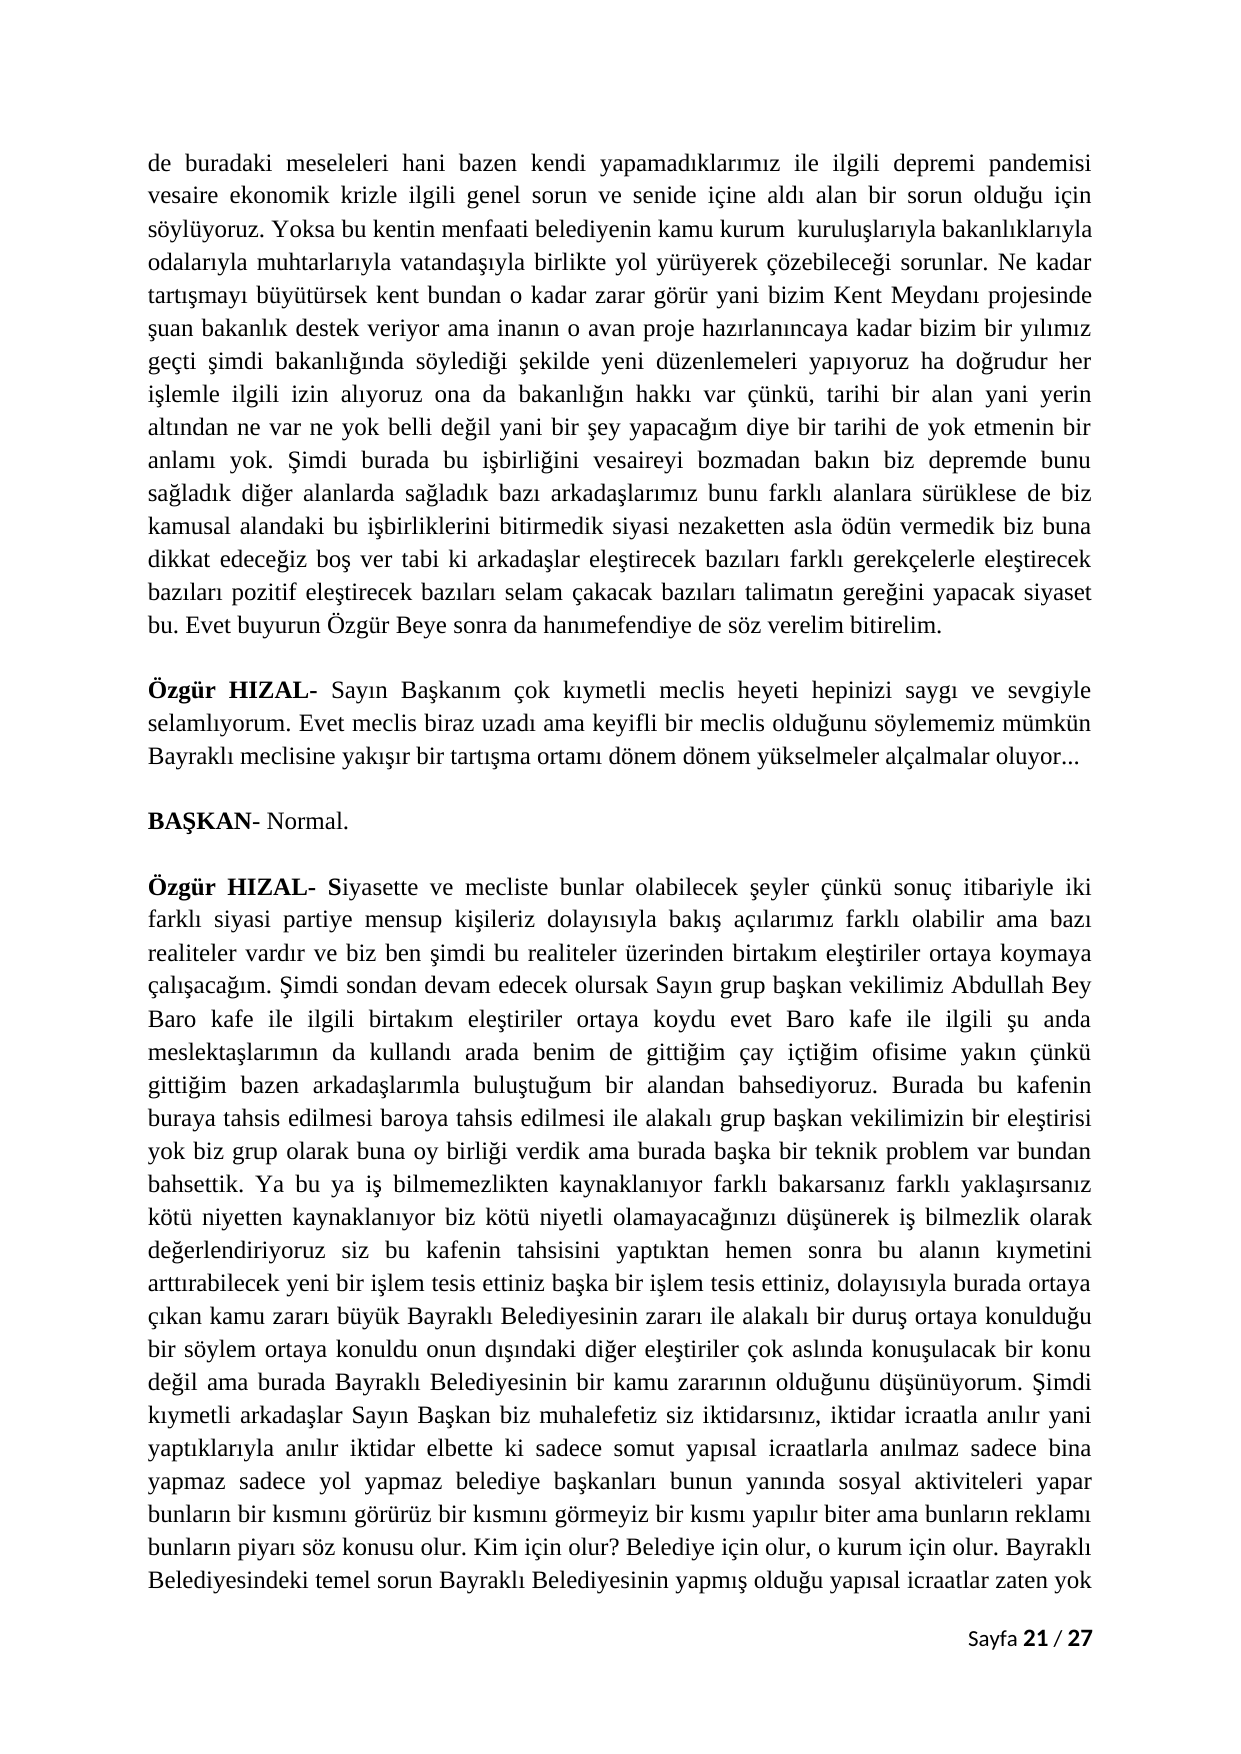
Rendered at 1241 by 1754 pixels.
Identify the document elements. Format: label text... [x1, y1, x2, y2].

text BAŞKAN- Normal. [148, 806, 1093, 835]
text Özgür HIZAL- Sayın Başkanım çok kıymetli meclis heyeti hepinizi saygı ve sevgiyle selamlıyorum. Evet meclis biraz uzadı ama keyifli bir meclis olduğunu söylememiz mümkün Bayraklı meclisine yakışır bir tartışma ortamı dönem dönem yükselmeler alçalmalar oluyor... [148, 675, 1093, 770]
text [148, 148, 1093, 639]
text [148, 872, 1093, 1594]
